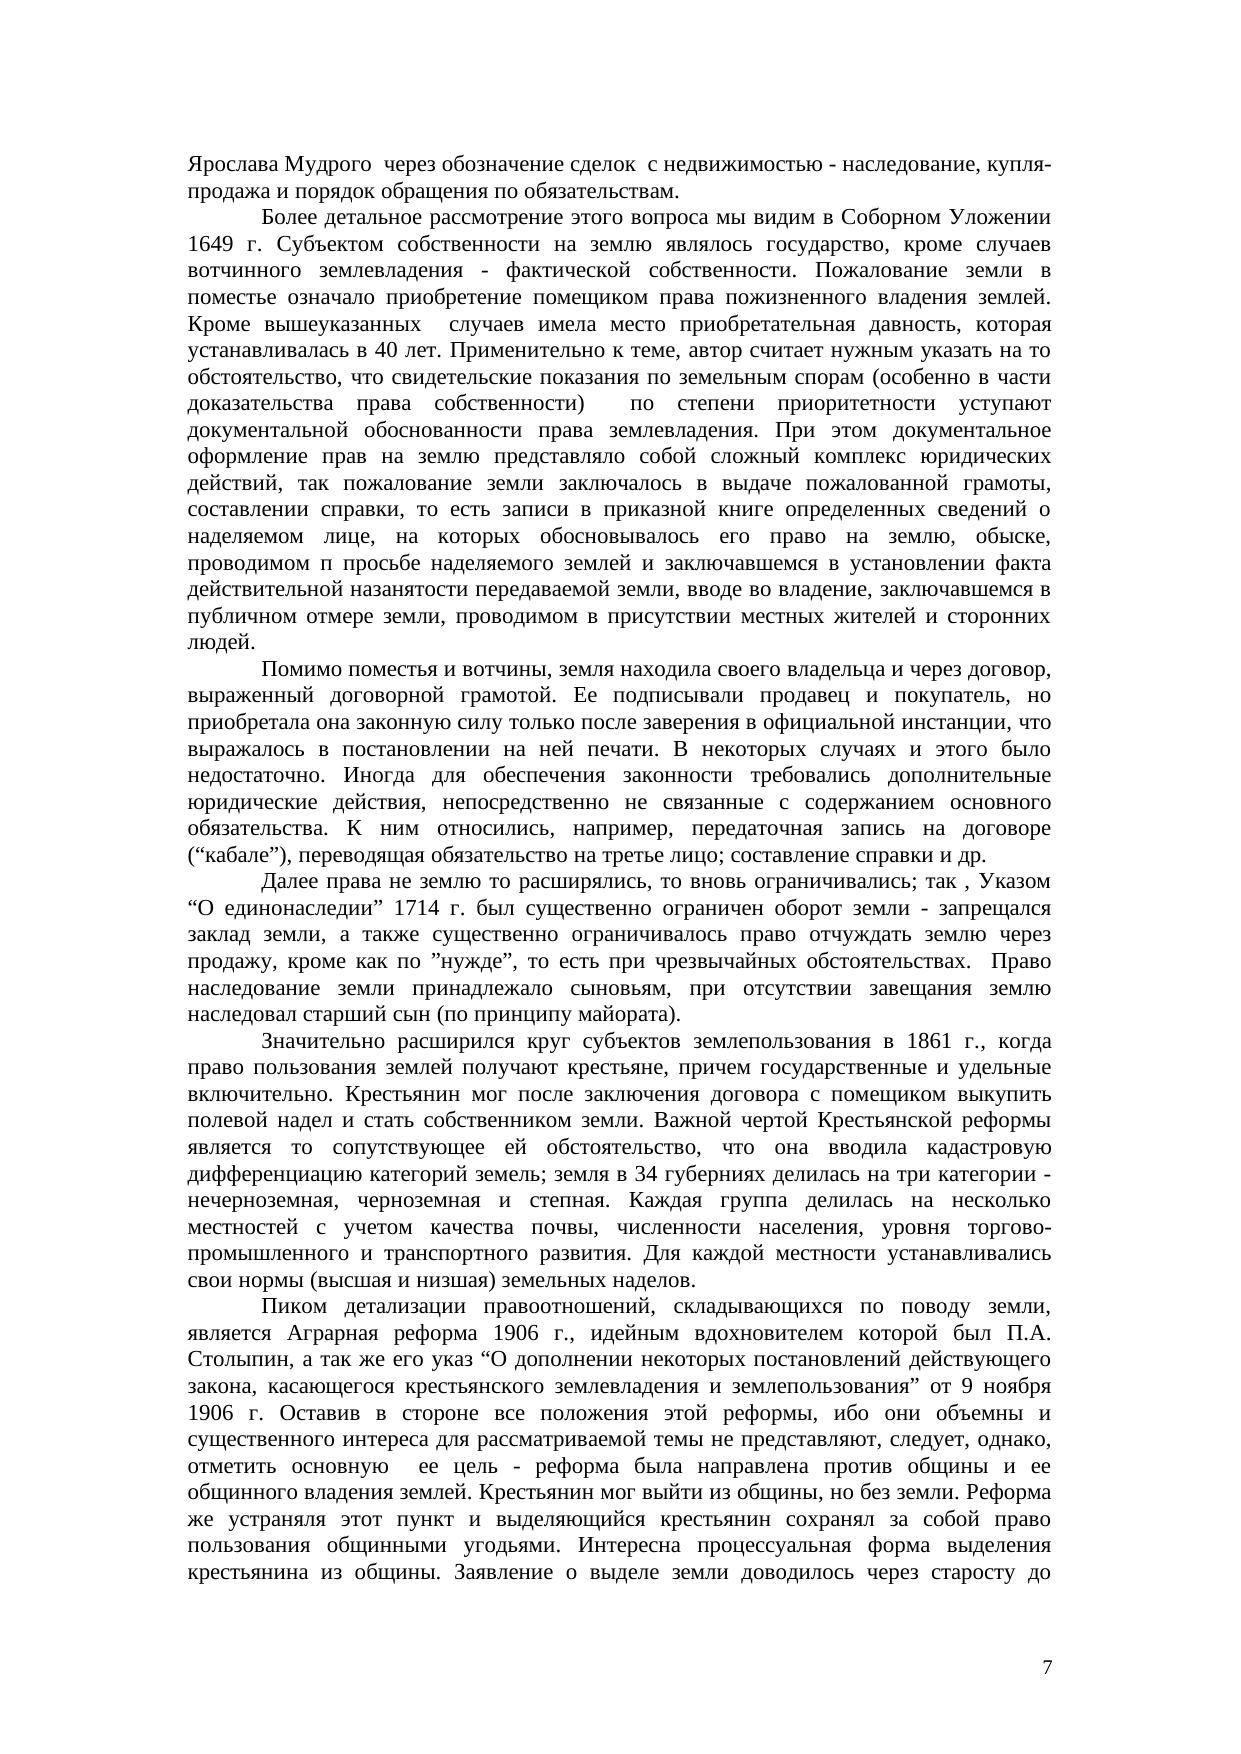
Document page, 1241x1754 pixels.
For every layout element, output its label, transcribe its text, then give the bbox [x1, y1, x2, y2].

text Более детальное рассмотрение этого вопроса мы видим в Соборном Уложении 1649 г. Субъектом собственности на землю являлось государство, кроме случаев вотчинного землевладения - фактической собственности. Пожалование земли в поместье означало приобретение помещиком права пожизненного владения землей. Кроме вышеуказанных случаев имела место приобретательная давность, которая устанавливалась в 40 лет. Применительно к теме, автор считает нужным указать на то обстоятельство, что свидетельские показания по земельным спорам (особенно в части доказательства права собственности) по степени приоритетности уступают документальной обоснованности права землевладения. При этом документальное оформление прав на землю представляло собой сложный комплекс юридических действий, так пожалование земли заключалось в выдаче пожалованной грамоты, составлении справки, то есть записи в приказной книге определенных сведений о наделяемом лице, на которых обосновывалось его право на землю, обыске, проводимом п просьбе наделяемого землей и заключавшемся в установлении факта действительной назанятости передаваемой земли, вводе во владение, заключавшемся в публичном отмере земли, проводимом в присутствии местных жителей и сторонних людей. [187, 203, 1053, 655]
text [187, 1292, 1053, 1584]
text Далее права не землю то расширялись, то вновь ограничивались; так , Указом “О единонаследии” 1714 г. был существенно ограничен оборот земли - запрещался заклад земли, а также существенно ограничивалось право отчуждать землю через продажу, кроме как по ”нужде”, то есть при чрезвычайных обстоятельствах. Право наследование земли принадлежало сыновьям, при отсутствии завещания землю наследовал старший сын (по принципу майората). [187, 867, 1053, 1027]
text Значительно расширился круг субъектов землепользования в 1861 г., когда право пользования землей получают крестьяне, причем государственные и удельные включительно. Крестьянин мог после заключения договора с помещиком выкупить полевой надел и стать собственником земли. Важной чертой Крестьянской реформы является то сопутствующее ей обстоятельство, что она вводила кадастровую дифференциацию категорий земель; земля в 34 губерниях делилась на три категории - нечерноземная, черноземная и степная. Каждая группа делилась на несколько местностей с учетом качества почвы, численности населения, уровня торгово-промышленного и транспортного развития. Для каждой местности устанавливались свои нормы (высшая и низшая) земельных наделов. [187, 1027, 1053, 1292]
text Помимо поместья и вотчины, земля находила своего владельца и через договор, выраженный договорной грамотой. Ее подписывали продавец и покупатель, но приобретала она законную силу только после заверения в официальной инстанции, что выражалось в постановлении на ней печати. В некоторых случаях и этого было недостаточно. Иногда для обеспечения законности требовались дополнительные юридические действия, непосредственно не связанные с содержанием основного обязательства. К ним относились, например, передаточная запись на договоре (“кабале”), переводящая обязательство на третье лицо; составление справки и др. [187, 655, 1053, 867]
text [187, 150, 1053, 203]
